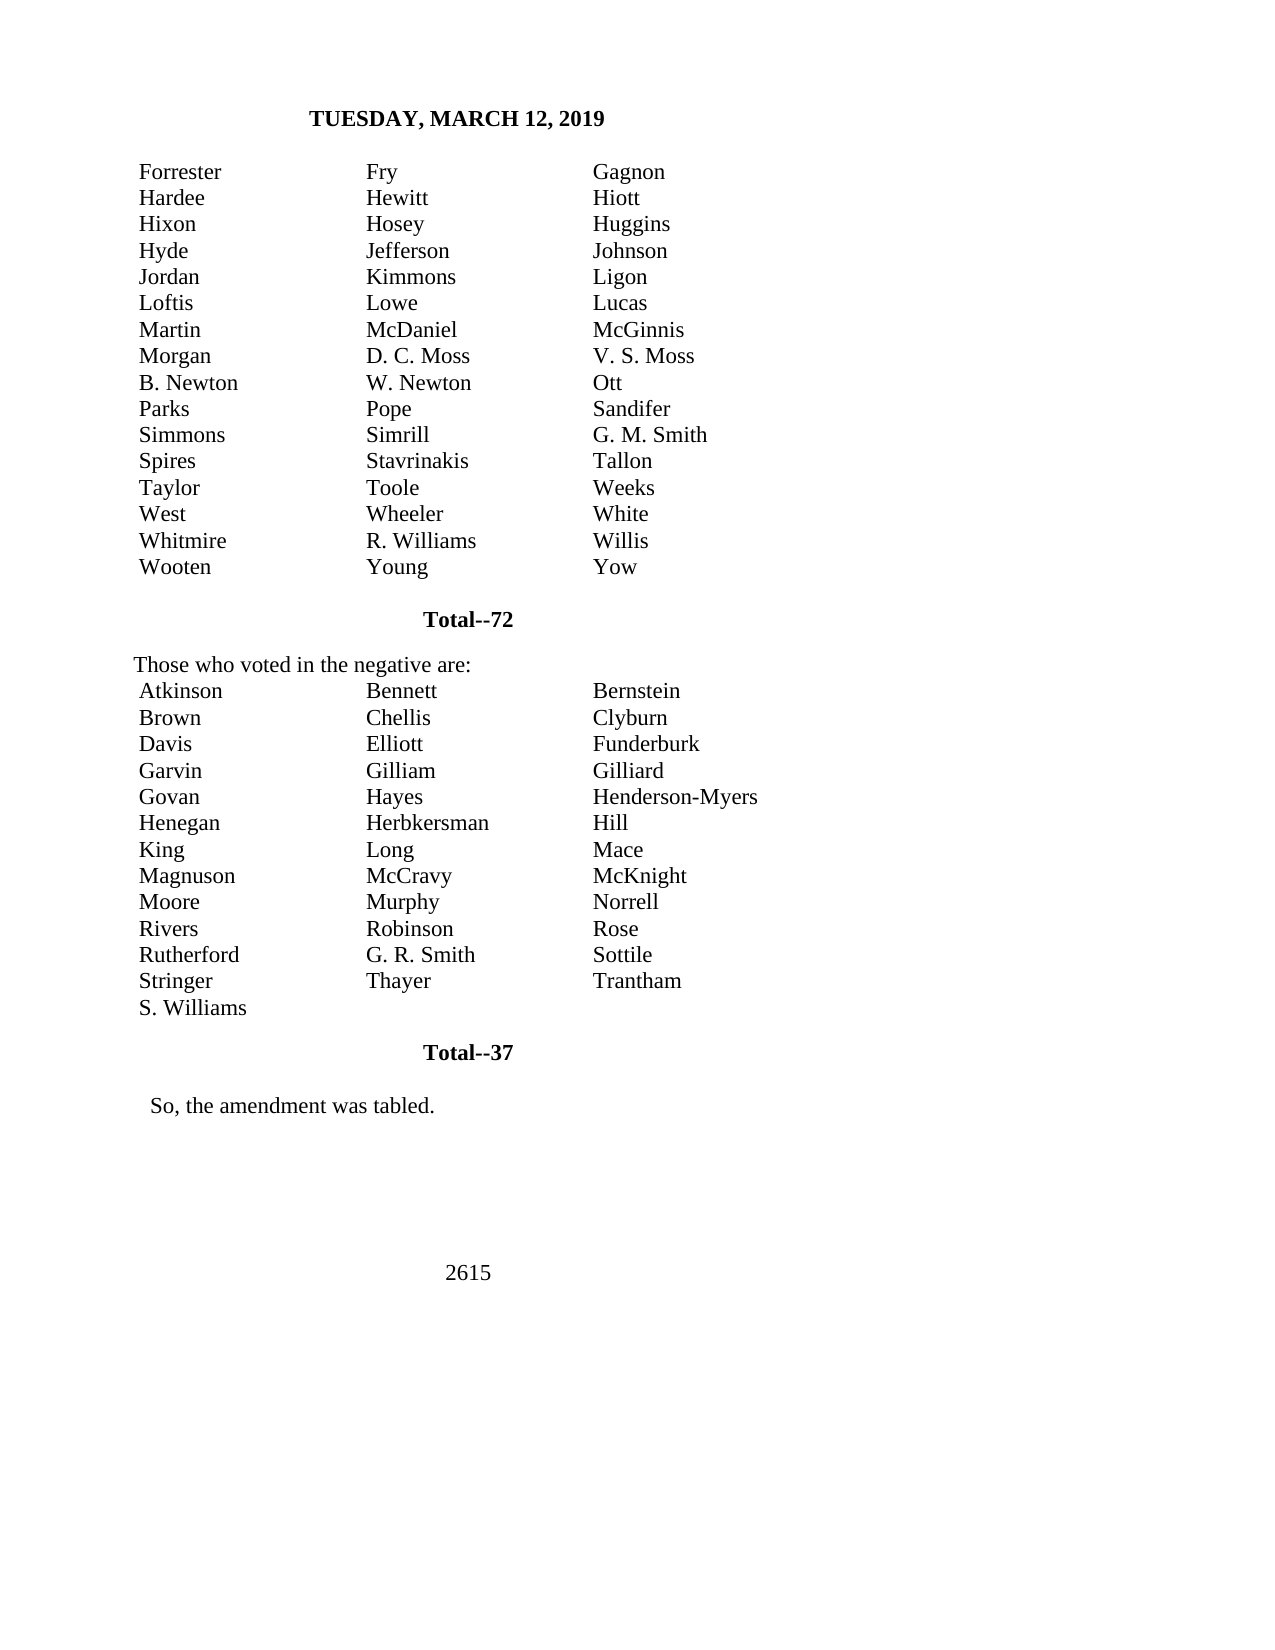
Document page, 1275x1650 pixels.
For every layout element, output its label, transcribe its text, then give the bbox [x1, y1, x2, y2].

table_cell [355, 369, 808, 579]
text Those who voted in the negative are: [127, 651, 786, 678]
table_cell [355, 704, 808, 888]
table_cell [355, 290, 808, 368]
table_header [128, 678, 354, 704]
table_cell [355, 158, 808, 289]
text So, the amendment was tabled. [127, 1092, 786, 1118]
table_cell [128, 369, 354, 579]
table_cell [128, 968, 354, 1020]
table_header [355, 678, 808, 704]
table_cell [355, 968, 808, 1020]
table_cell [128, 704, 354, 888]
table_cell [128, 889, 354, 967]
text Total--72 [127, 606, 786, 632]
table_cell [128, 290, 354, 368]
text Total--37 [127, 1039, 786, 1066]
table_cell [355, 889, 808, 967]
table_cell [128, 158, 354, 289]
